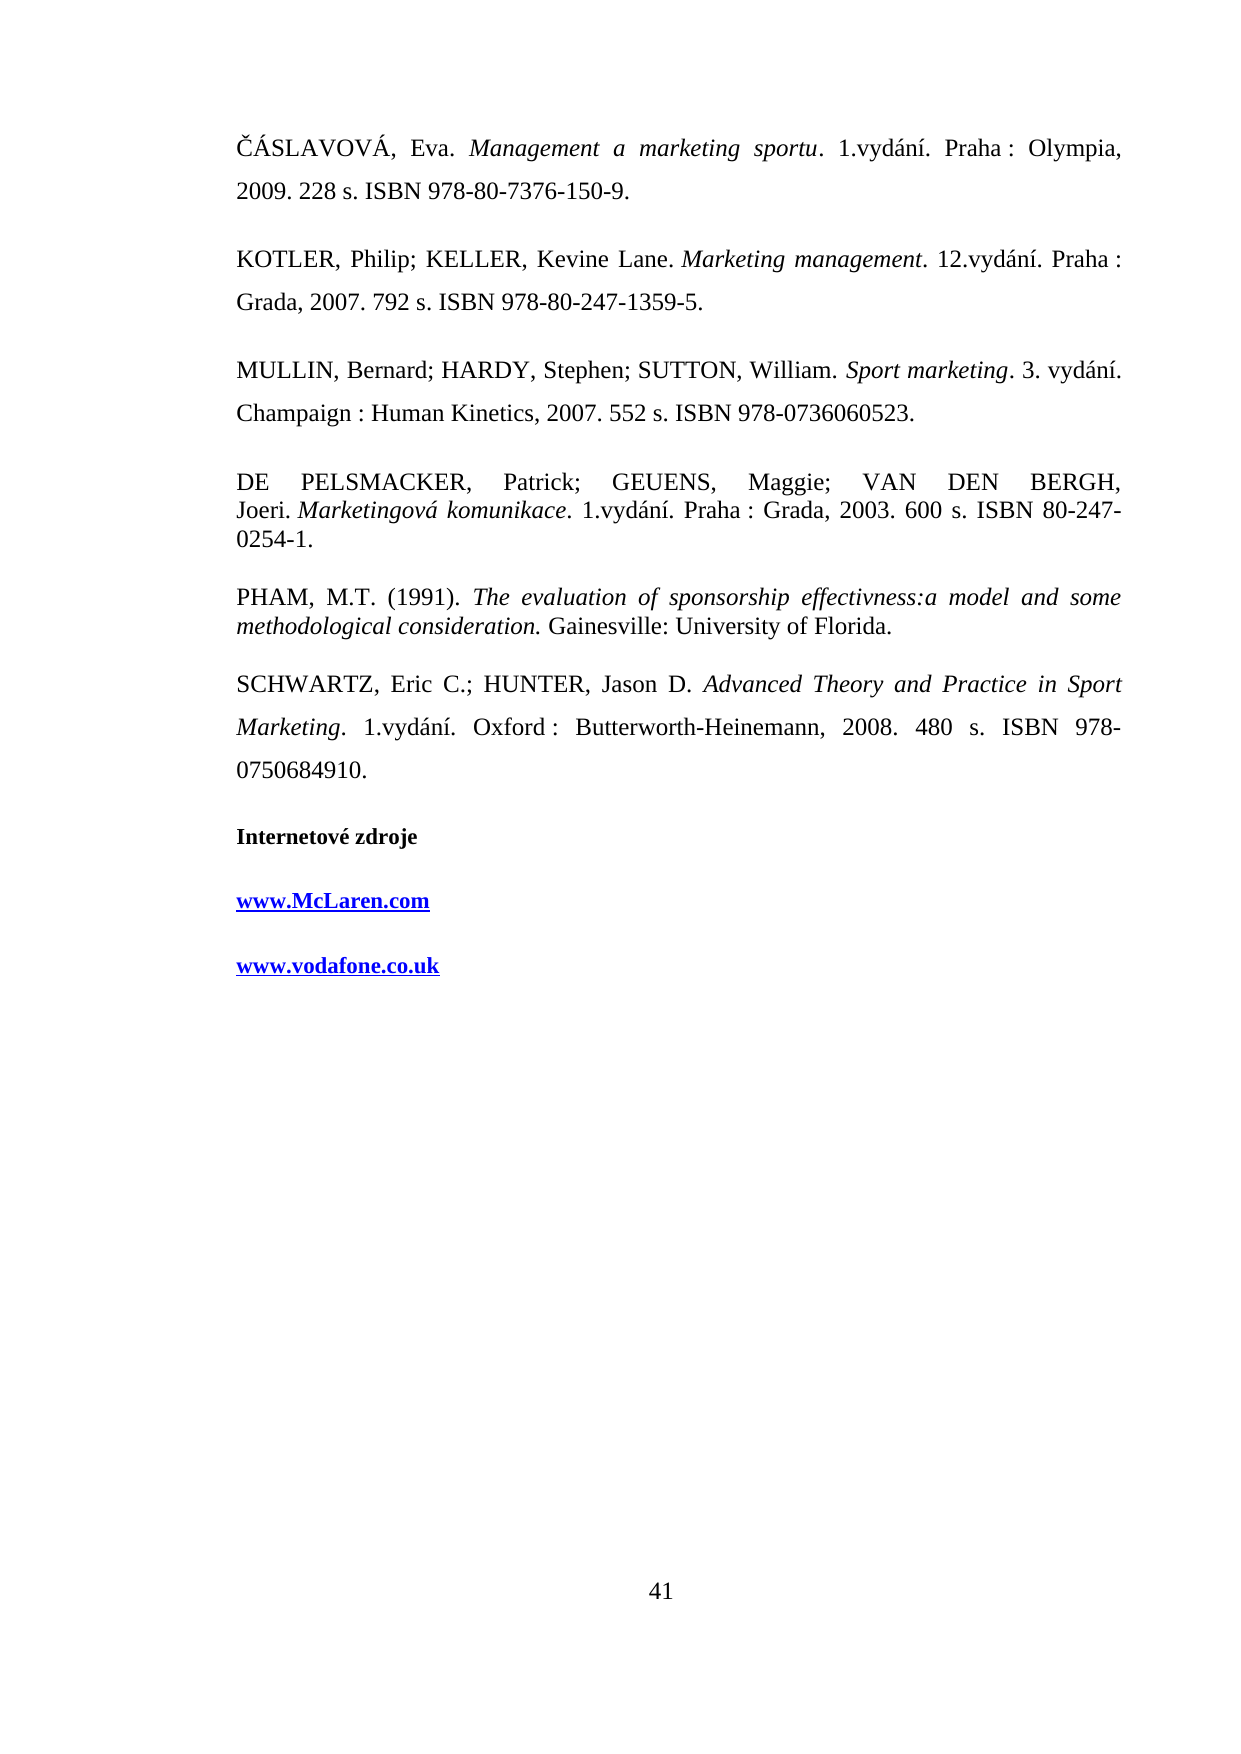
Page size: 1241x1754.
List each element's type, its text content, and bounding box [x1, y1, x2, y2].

text ČÁSLAVOVÁ, Eva. Management a marketing sportu. 1.vydání. Praha : Olympia, 2009. 228 s. ISBN 978-80-7376-150-9. [236, 133, 1122, 205]
text www.McLaren.com [236, 888, 1122, 914]
text DE PELSMACKER, Patrick; GEUENS, Maggie; VAN DEN BERGH, Joeri. Marketingová komunikace. 1.vydání. Praha : Grada, 2003. 600 s. ISBN 80-247-0254-1. [236, 467, 1122, 553]
text MULLIN, Bernard; HARDY, Stephen; SUTTON, William. Sport marketing. 3. vydání. Champaign : Human Kinetics, 2007. 552 s. ISBN 978-0736060523. [236, 355, 1122, 427]
text PHAM, M.T. (1991). The evaluation of sponsorship effectivness:a model and some methodological consideration. Gainesville: University of Florida. [236, 582, 1122, 639]
text Internetové zdroje [236, 823, 1122, 849]
text KOTLER, Philip; KELLER, Kevine Lane. Marketing management. 12.vydání. Praha : Grada, 2007. 792 s. ISBN 978-80-247-1359-5. [236, 244, 1122, 316]
text www.vodafone.co.uk [236, 952, 1122, 978]
text SCHWARTZ, Eric C.; HUNTER, Jason D. Advanced Theory and Practice in Sport Marketing. 1.vydání. Oxford : Butterworth-Heinemann, 2008. 480 s. ISBN 978-0750684910. [236, 669, 1122, 784]
